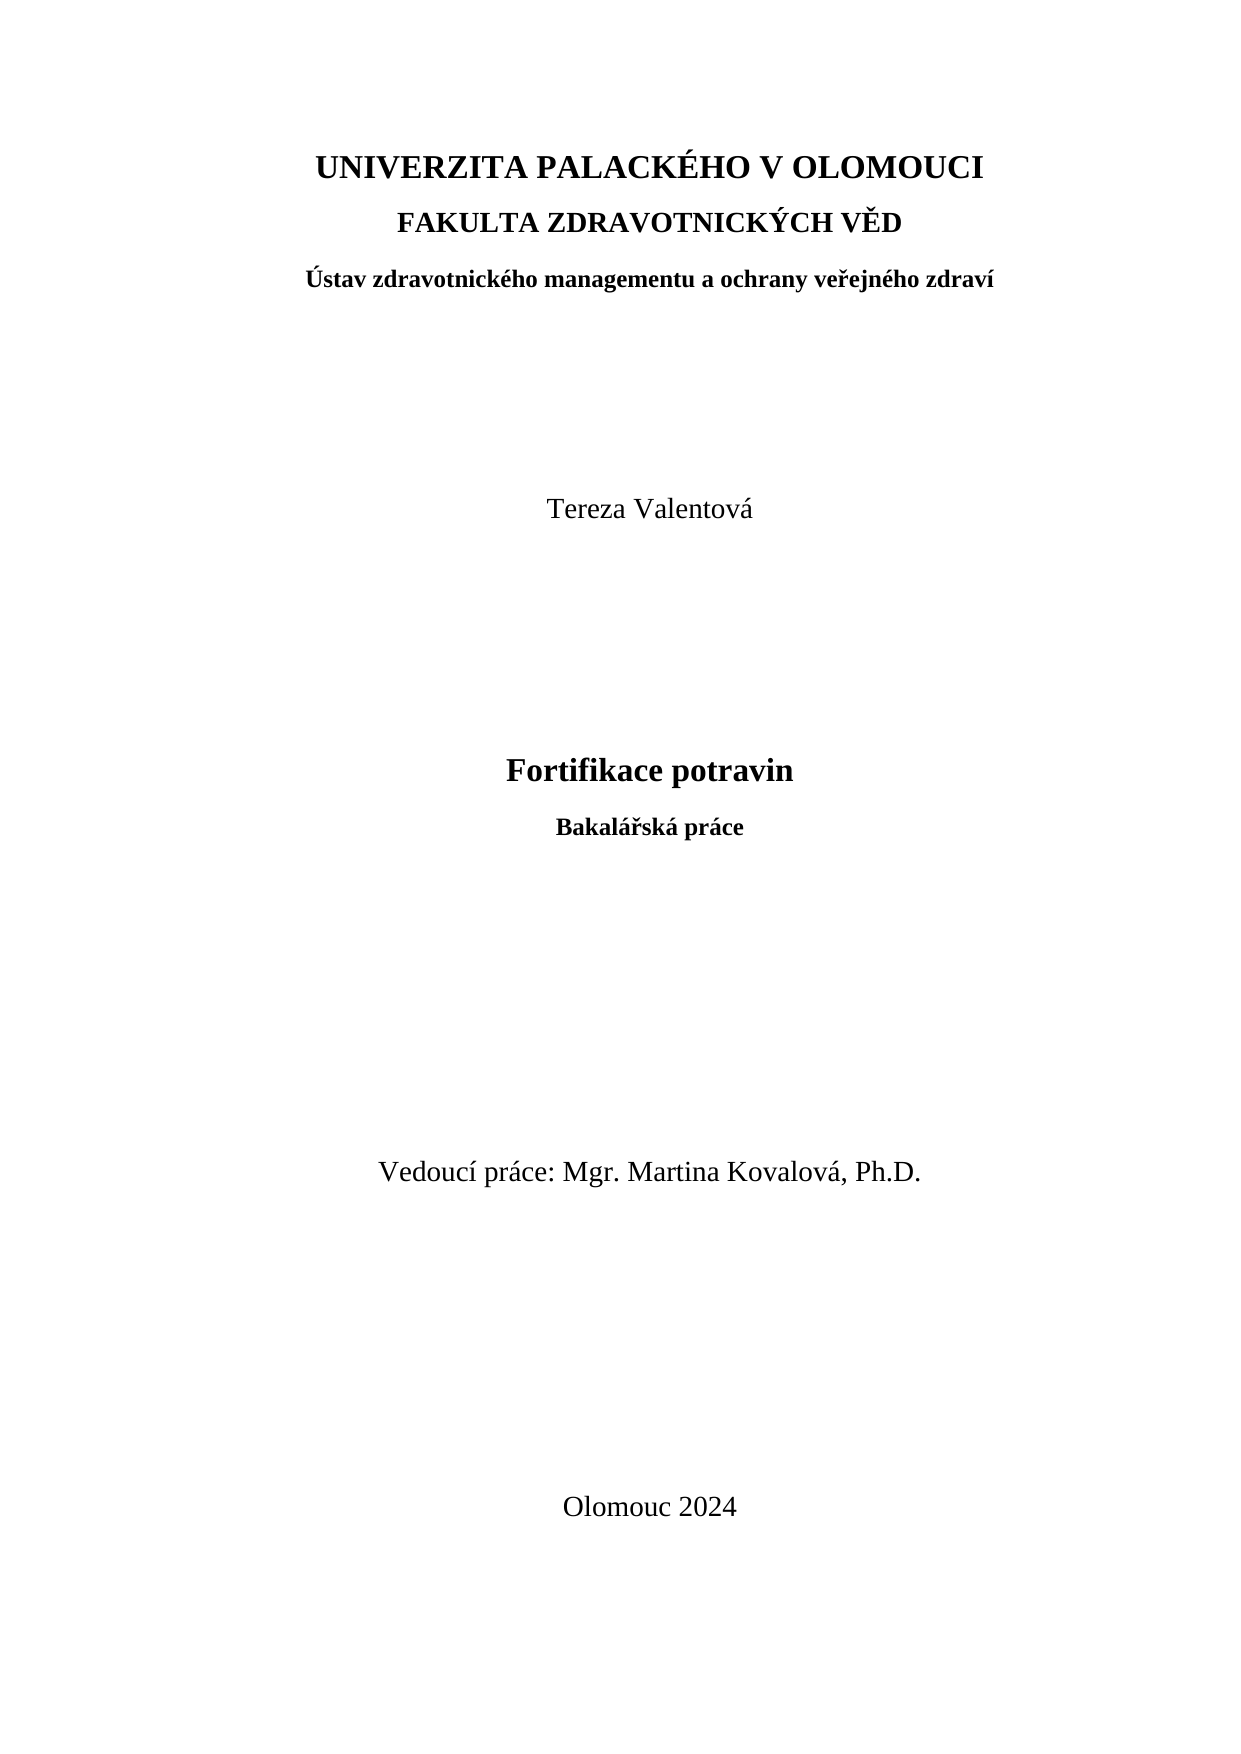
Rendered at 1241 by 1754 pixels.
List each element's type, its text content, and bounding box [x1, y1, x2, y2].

text Fortifikace potravin [177, 750, 1122, 788]
text Univerzita Palackého v Olomouci [177, 148, 1122, 186]
text Bakalářská práce [177, 812, 1122, 841]
text Vedoucí práce: Mgr. Martina Kovalová, Ph.D. [177, 1154, 1122, 1188]
subtitle Ústav zdravotnického managementu a ochrany veřejného zdraví [177, 264, 1122, 292]
text Olomouc 2024 [177, 1489, 1122, 1523]
text Tereza Valentová [177, 491, 1122, 525]
text fakulta zdravotnických věd [177, 205, 1122, 239]
